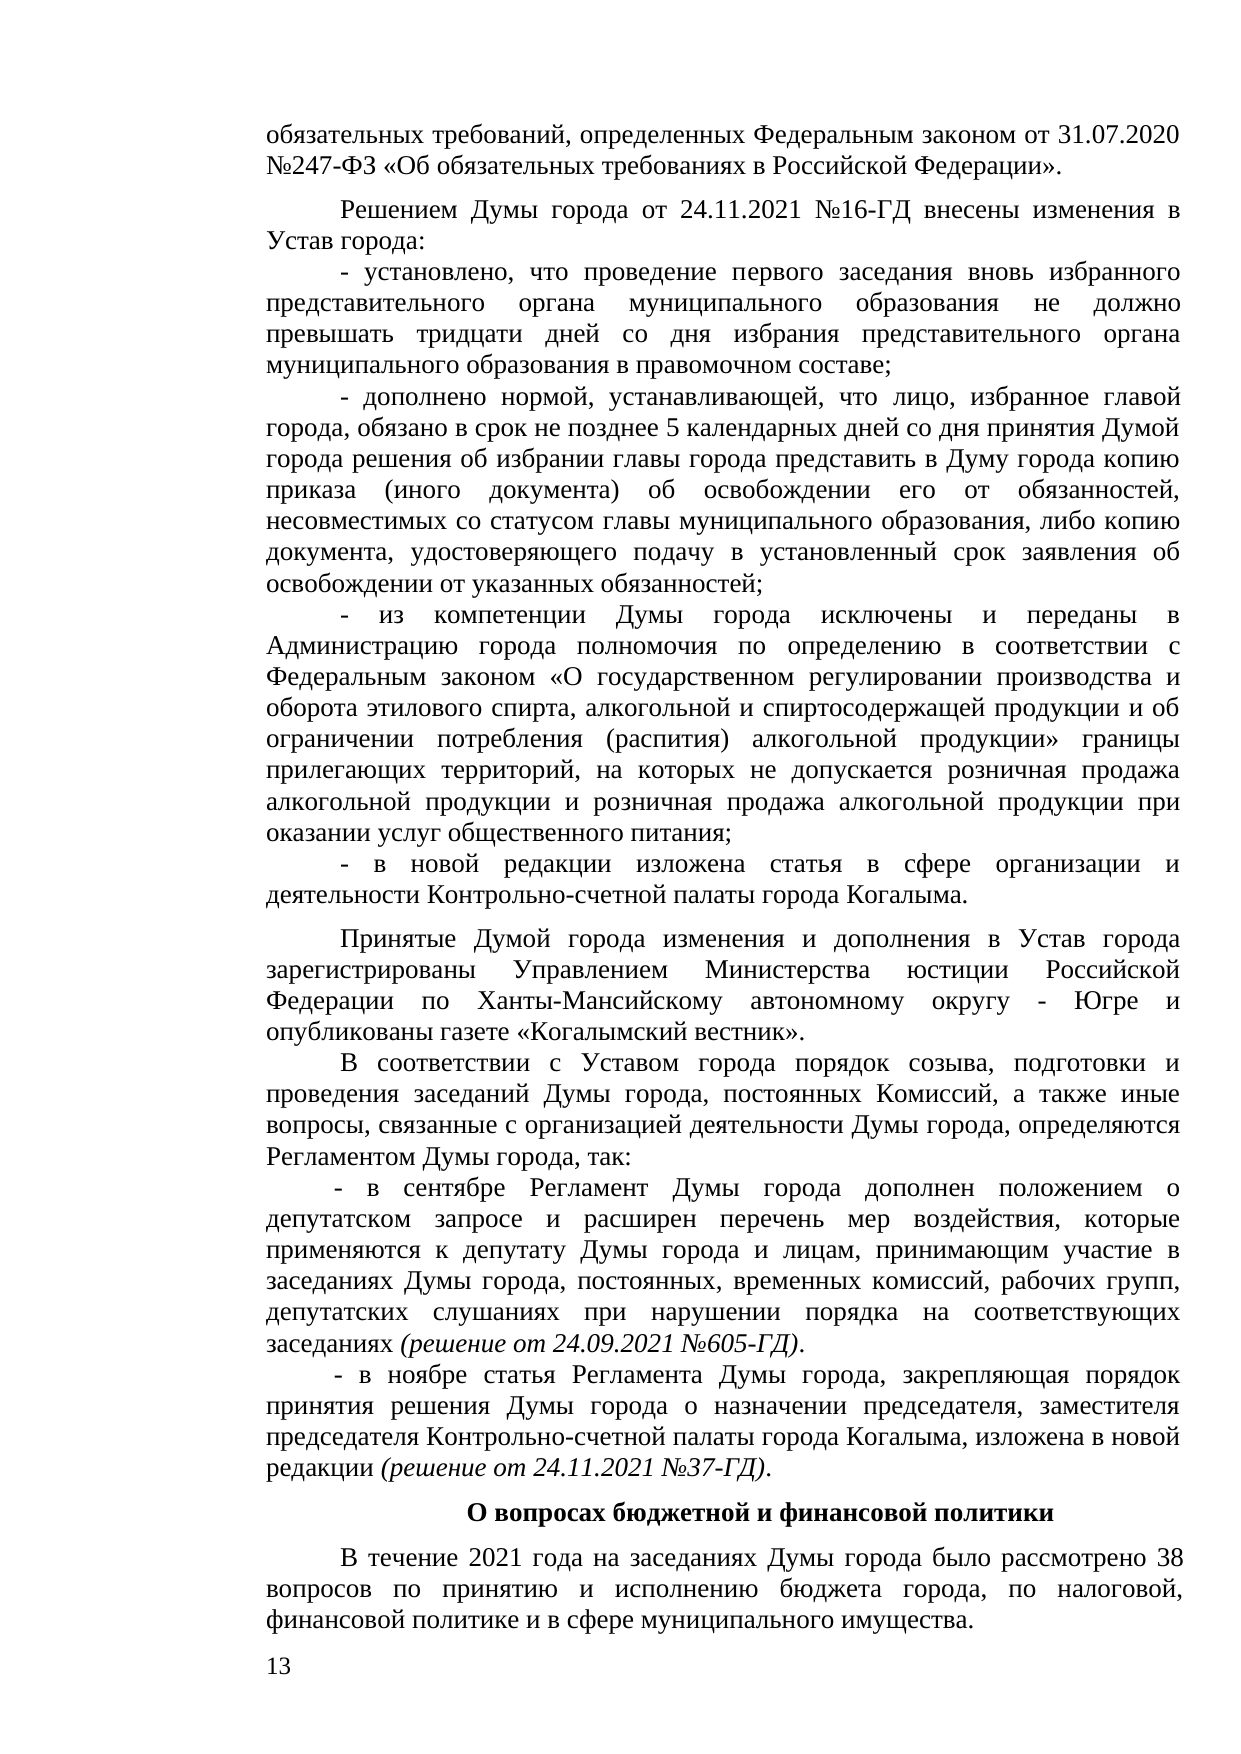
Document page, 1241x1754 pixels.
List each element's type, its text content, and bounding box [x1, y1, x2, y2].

text - из компетенции Думы города исключены и переданы в Администрацию города полномочия по определению в соответствии с Федеральным законом «О государственном регулировании производства и оборота этилового спирта, алкогольной и спиртосодержащей продукции и об ограничении потребления (распития) алкогольной продукции» границы прилегающих территорий, на которых не допускается розничная продажа алкогольной продукции и розничная продажа алкогольной продукции при оказании услуг общественного питания; [266, 598, 1181, 847]
text В течение 2021 года на заседаниях Думы города было рассмотрено 38 вопросов по принятию и исполнению бюджета города, по налоговой, финансовой политике и в сфере муниципального имущества. [266, 1541, 1185, 1634]
text - в новой редакции изложена статья в сфере организации и деятельности Контрольно-счетной палаты города Когалыма. [266, 847, 1181, 909]
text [266, 118, 1181, 180]
text - установлено, что проведение первого заседания вновь избранного представительного органа муниципального образования не должно превышать тридцати дней со дня избрания представительного органа муниципального образования в правомочном составе; [266, 255, 1181, 380]
text Решением Думы города от 24.11.2021 №16-ГД внесены изменения в Устав города: [266, 193, 1181, 255]
text В соответствии с Уставом города порядок созыва, подготовки и проведения заседаний Думы города, постоянных Комиссий, а также иные вопросы, связанные с организацией деятельности Думы города, определяются Регламентом Думы города, так: [266, 1046, 1181, 1171]
text - в сентябре Регламент Думы города дополнен положением о депутатском запросе и расширен перечень мер воздействия, которые применяются к депутату Думы города и лицам, принимающим участие в заседаниях Думы города, постоянных, временных комиссий, рабочих групп, депутатских слушаниях при нарушении порядка на соответствующих заседаниях (решение от 24.09.2021 №605-ГД). [266, 1171, 1181, 1358]
text - в ноябре статья Регламента Думы города, закрепляющая порядок принятия решения Думы города о назначении председателя, заместителя председателя Контрольно-счетной палаты города Когалыма, изложена в новой редакции (решение от 24.11.2021 №37-ГД). [266, 1358, 1181, 1482]
text - дополнено нормой, устанавливающей, что лицо, избранное главой города, обязано в срок не позднее 5 календарных дней со дня принятия Думой города решения об избрании главы города представить в Думу города копию приказа (иного документа) об освобождении его от обязанностей, несовместимых со статусом главы муниципального образования, либо копию документа, удостоверяющего подачу в установленный срок заявления об освобождении от указанных обязанностей; [266, 380, 1181, 598]
text Принятые Думой города изменения и дополнения в Устав города зарегистрированы Управлением Министерства юстиции Российской Федерации по Ханты-Мансийскому автономному округу - Югре и опубликованы газете «Когалымский вестник». [266, 922, 1181, 1046]
text О вопросах бюджетной и финансовой политики [266, 1495, 1181, 1528]
